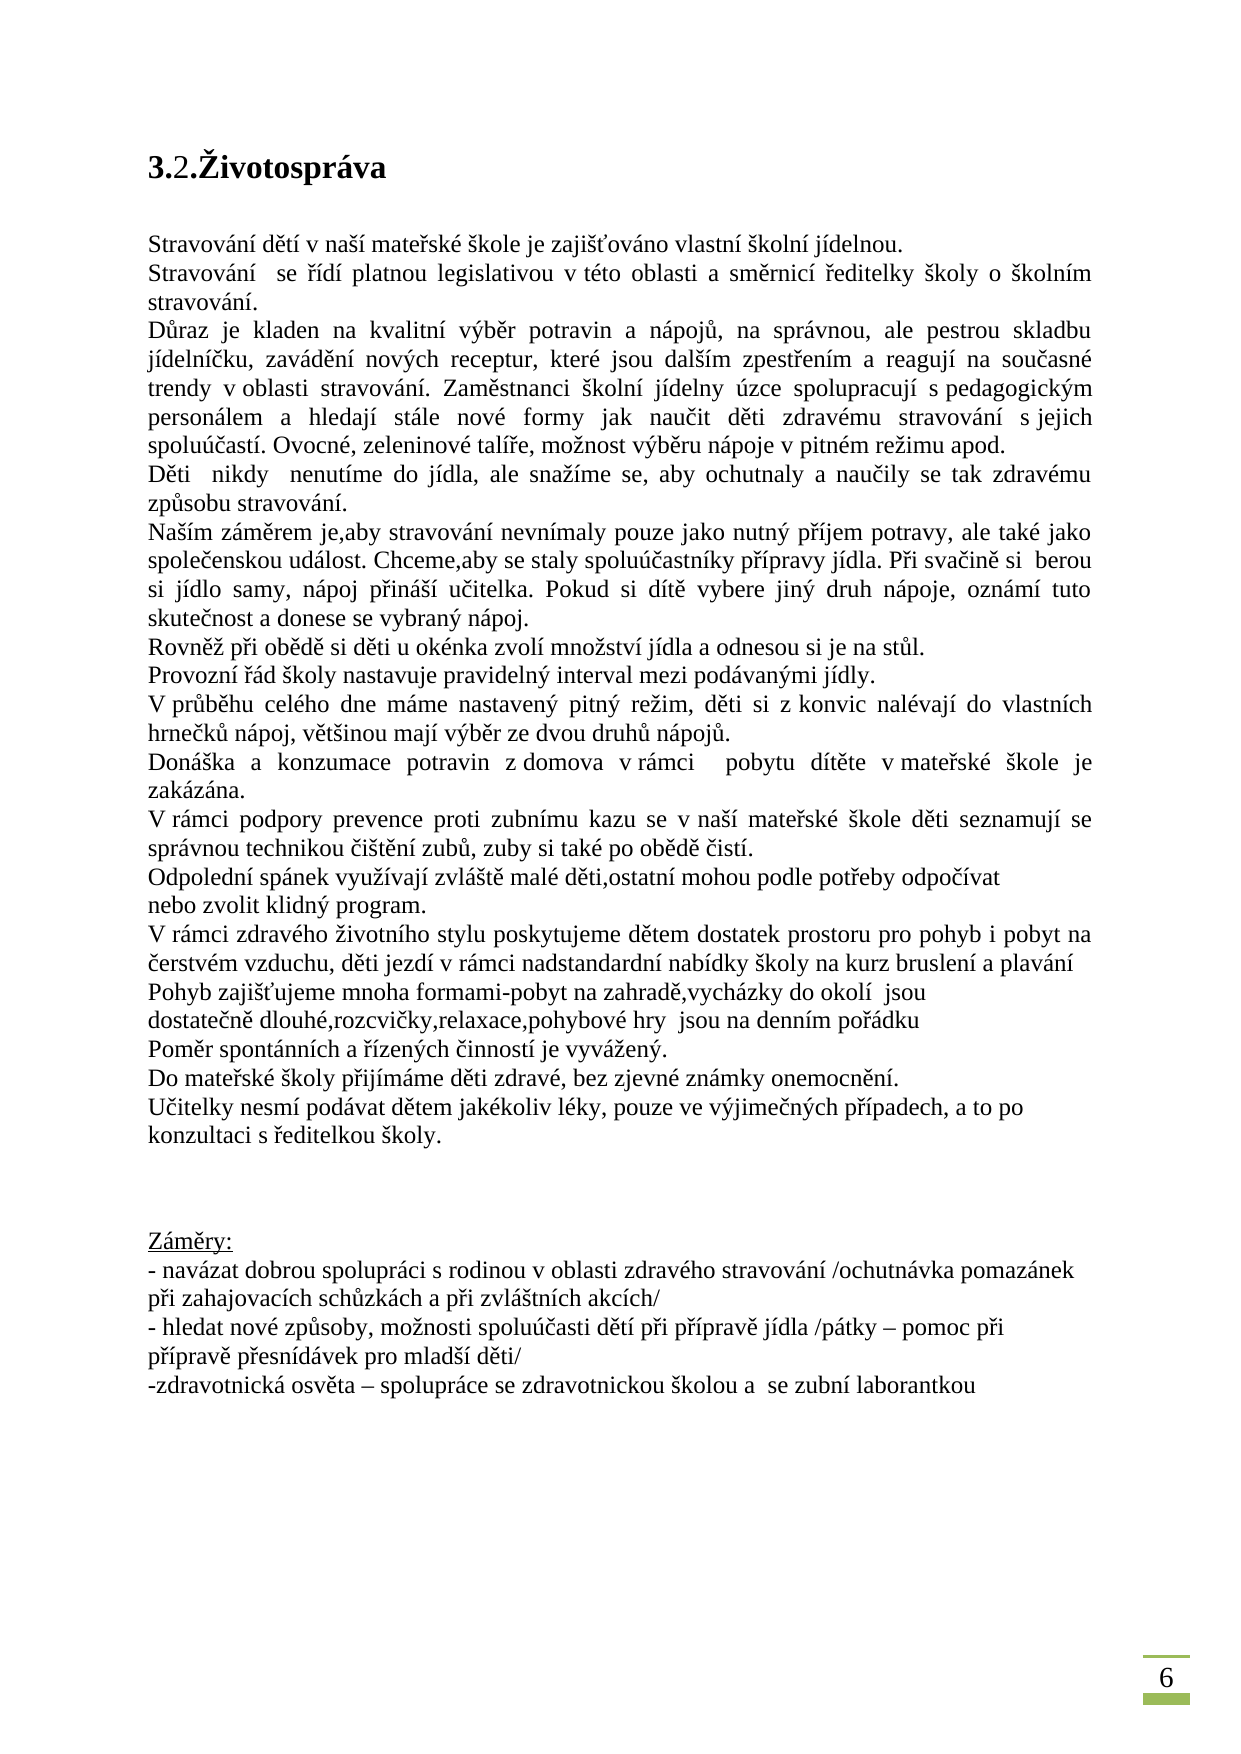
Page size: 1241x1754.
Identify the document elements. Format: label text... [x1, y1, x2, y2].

text Důraz je kladen na kvalitní výběr potravin a nápojů, na správnou, ale pestrou skladbu jídelníčku, zavádění nových receptur, které jsou dalším zpestřením a reagují na současné trendy v oblasti stravování. Zaměstnanci školní jídelny úzce spolupracují s pedagogickým personálem a hledají stále nové formy jak naučit děti zdravému stravování s jejich spoluúčastí. Ovocné, zeleninové talíře, možnost výběru nápoje v pitném režimu apod. [148, 315, 1093, 459]
text Rovněž při obědě si děti u okénka zvolí množství jídla a odnesou si je na stůl. [148, 632, 1093, 660]
text Naším záměrem je,aby stravování nevnímaly pouze jako nutný příjem potravy, ale také jako společenskou událost. Chceme,aby se staly spoluúčastníky přípravy jídla. Při svačině si berou si jídlo samy, nápoj přináší učitelka. Pokud si dítě vybere jiný druh nápoje, oznámí tuto skutečnost a donese se vybraný nápoj. [148, 517, 1093, 632]
text - navázat dobrou spolupráci s rodinou v oblasti zdravého stravování /ochutnávka pomazánek při zahajovacích schůzkách a při zvláštních akcích/ [148, 1255, 1093, 1312]
text dostatečně dlouhé,rozcvičky,relaxace,pohybové hry jsou na denním pořádku [148, 1005, 1093, 1034]
text Stravování se řídí platnou legislativou v této oblasti a směrnicí ředitelky školy o školním stravování. [148, 258, 1093, 315]
text Odpolední spánek využívají zvláště malé děti,ostatní mohou podle potřeby odpočívat [148, 862, 1093, 890]
text V průběhu celého dne máme nastavený pitný režim, děti si z konvic nalévají do vlastních hrnečků nápoj, většinou mají výběr ze dvou druhů nápojů. [148, 689, 1093, 747]
text Záměry: [148, 1226, 1093, 1255]
text Děti nikdy nenutíme do jídla, ale snažíme se, aby ochutnaly a naučily se tak zdravému způsobu stravování. [148, 459, 1093, 517]
text Pohyb zajišťujeme mnoha formami-pobyt na zahradě,vycházky do okolí jsou [148, 977, 1093, 1005]
text Stravování dětí v naší mateřské škole je zajišťováno vlastní školní jídelnou. [148, 229, 1093, 258]
text Poměr spontánních a řízených činností je vyvážený. [148, 1034, 1093, 1063]
text Učitelky nesmí podávat dětem jakékoliv léky, pouze ve výjimečných případech, a to po konzultaci s ředitelkou školy. [148, 1092, 1093, 1149]
text V rámci zdravého životního stylu poskytujeme dětem dostatek prostoru pro pohyb i pobyt na čerstvém vzduchu, děti jezdí v rámci nadstandardní nabídky školy na kurz bruslení a plavání [148, 919, 1093, 977]
text 3.2.Životospráva [148, 148, 1093, 186]
text -zdravotnická osvěta – spolupráce se zdravotnickou školou a se zubní laborantkou [148, 1370, 1093, 1398]
text Donáška a konzumace potravin z domova v rámci pobytu dítěte v mateřské škole je zakázána. [148, 747, 1093, 804]
text Provozní řád školy nastavuje pravidelný interval mezi podávanými jídly. [148, 660, 1093, 689]
text nebo zvolit klidný program. [148, 890, 1093, 919]
text - hledat nové způsoby, možnosti spoluúčasti dětí při přípravě jídla /pátky – pomoc při přípravě přesnídávek pro mladší děti/ [148, 1312, 1093, 1370]
text Do mateřské školy přijímáme děti zdravé, bez zjevné známky onemocnění. [148, 1063, 1093, 1092]
text V rámci podpory prevence proti zubnímu kazu se v naší mateřské škole děti seznamují se správnou technikou čištění zubů, zuby si také po obědě čistí. [148, 804, 1093, 862]
